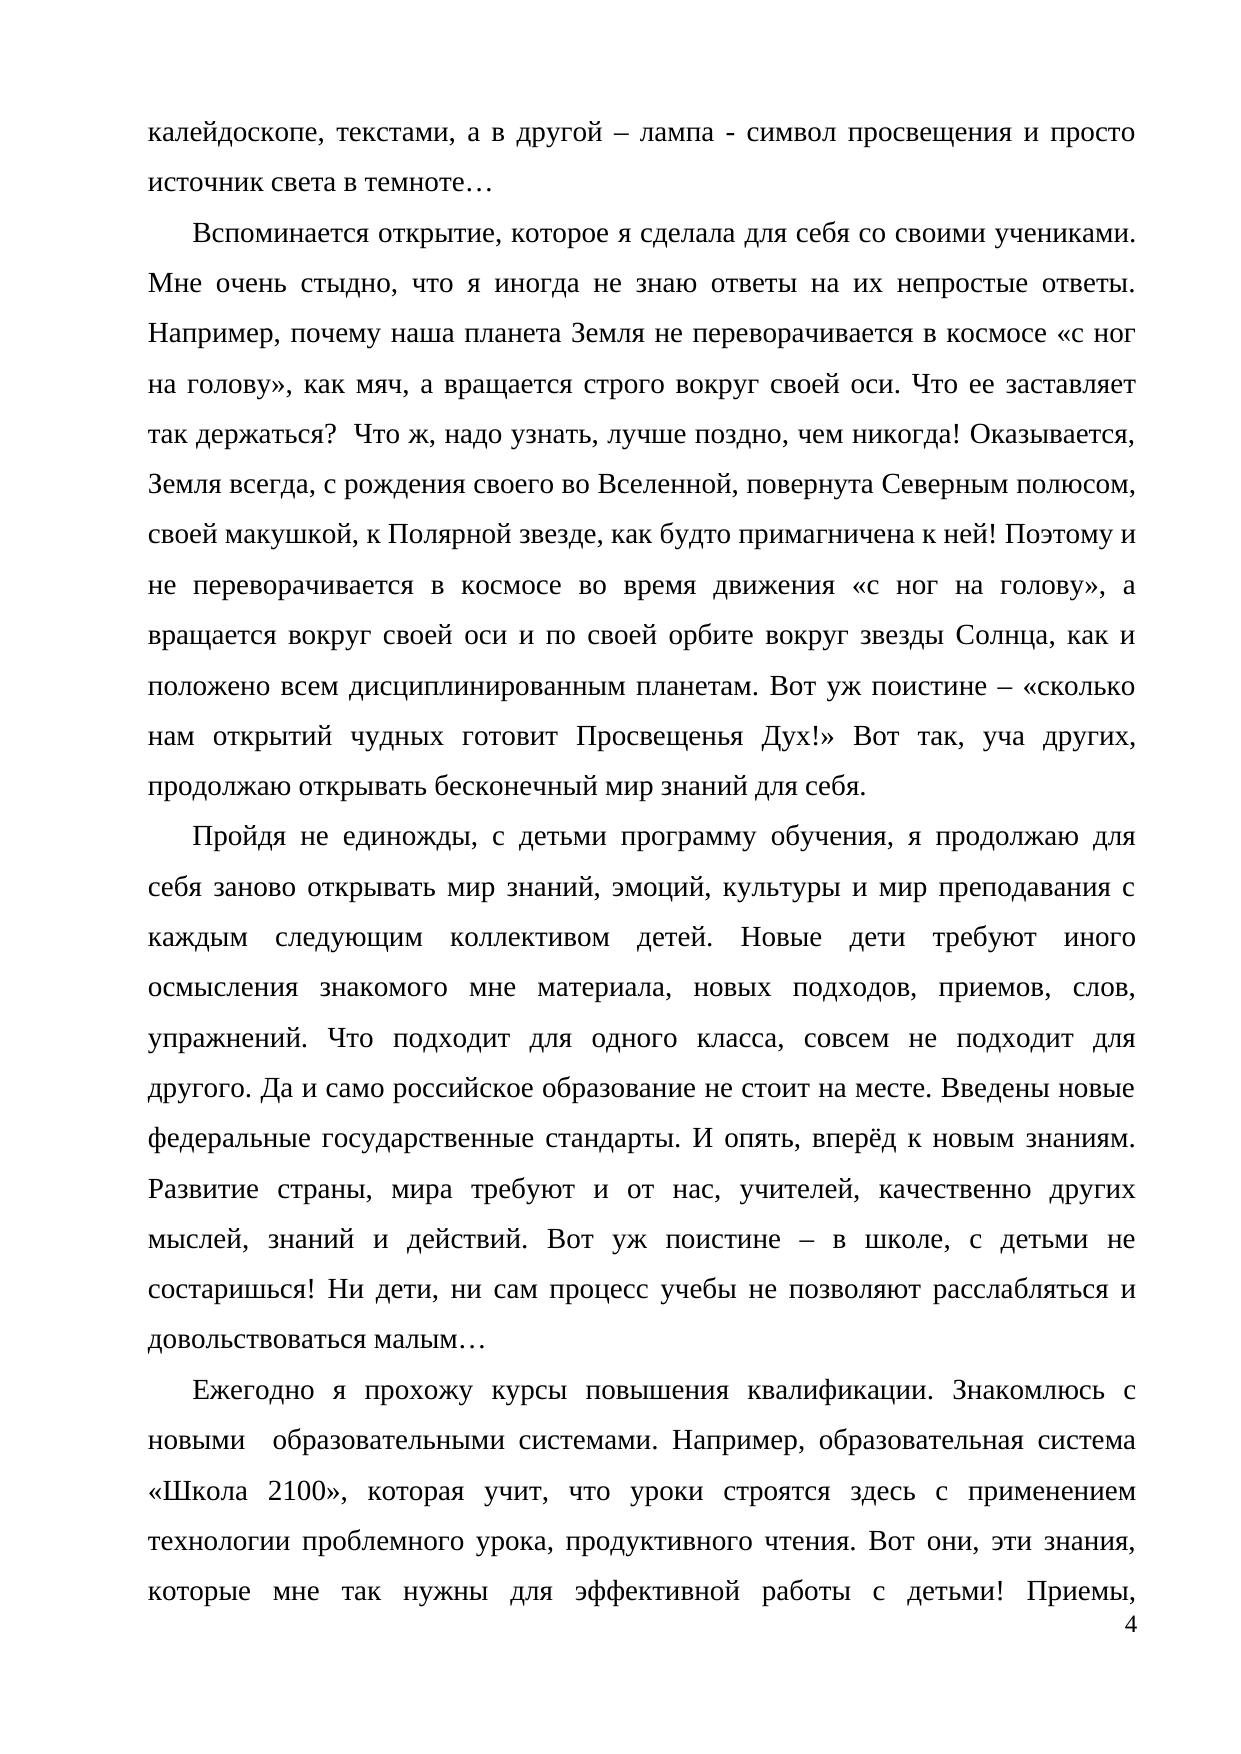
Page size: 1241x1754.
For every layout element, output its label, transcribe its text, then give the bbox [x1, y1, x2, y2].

text Пройдя не единожды, с детьми программу обучения, я продолжаю для себя заново открывать мир знаний, эмоций, культуры и мир преподавания с каждым следующим коллективом детей. Новые дети требуют иного осмысления знакомого мне материала, новых подходов, приемов, слов, упражнений. Что подходит для одного класса, совсем не подходит для другого. Да и само российское образование не стоит на месте. Введены новые федеральные государственные стандарты. И опять, вперёд к новым знаниям. Развитие страны, мира требуют и от нас, учителей, качественно других мыслей, знаний и действий. Вот уж поистине – в школе, с детьми не состаришься! Ни дети, ни сам процесс учебы не позволяют расслабляться и довольствоваться малым… [148, 818, 1137, 1355]
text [148, 1372, 1137, 1607]
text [148, 114, 1137, 198]
text Вспоминается открытие, которое я сделала для себя со своими учениками. Мне очень стыдно, что я иногда не знаю ответы на их непростые ответы. Например, почему наша планета Земля не переворачивается в космосе «с ног на голову», как мяч, а вращается строго вокруг своей оси. Что ее заставляет так держаться? Что ж, надо узнать, лучше поздно, чем никогда! Оказывается, Земля всегда, с рождения своего во Вселенной, повернута Северным полюсом, своей макушкой, к Полярной звезде, как будто примагничена к ней! Поэтому и не переворачивается в космосе во время движения «с ног на голову», а вращается вокруг своей оси и по своей орбите вокруг звезды Солнца, как и положено всем дисциплинированным планетам. Вот уж поистине – «сколько нам открытий чудных готовит Просвещенья Дух!» Вот так, уча других, продолжаю открывать бесконечный мир знаний для себя. [148, 215, 1137, 802]
